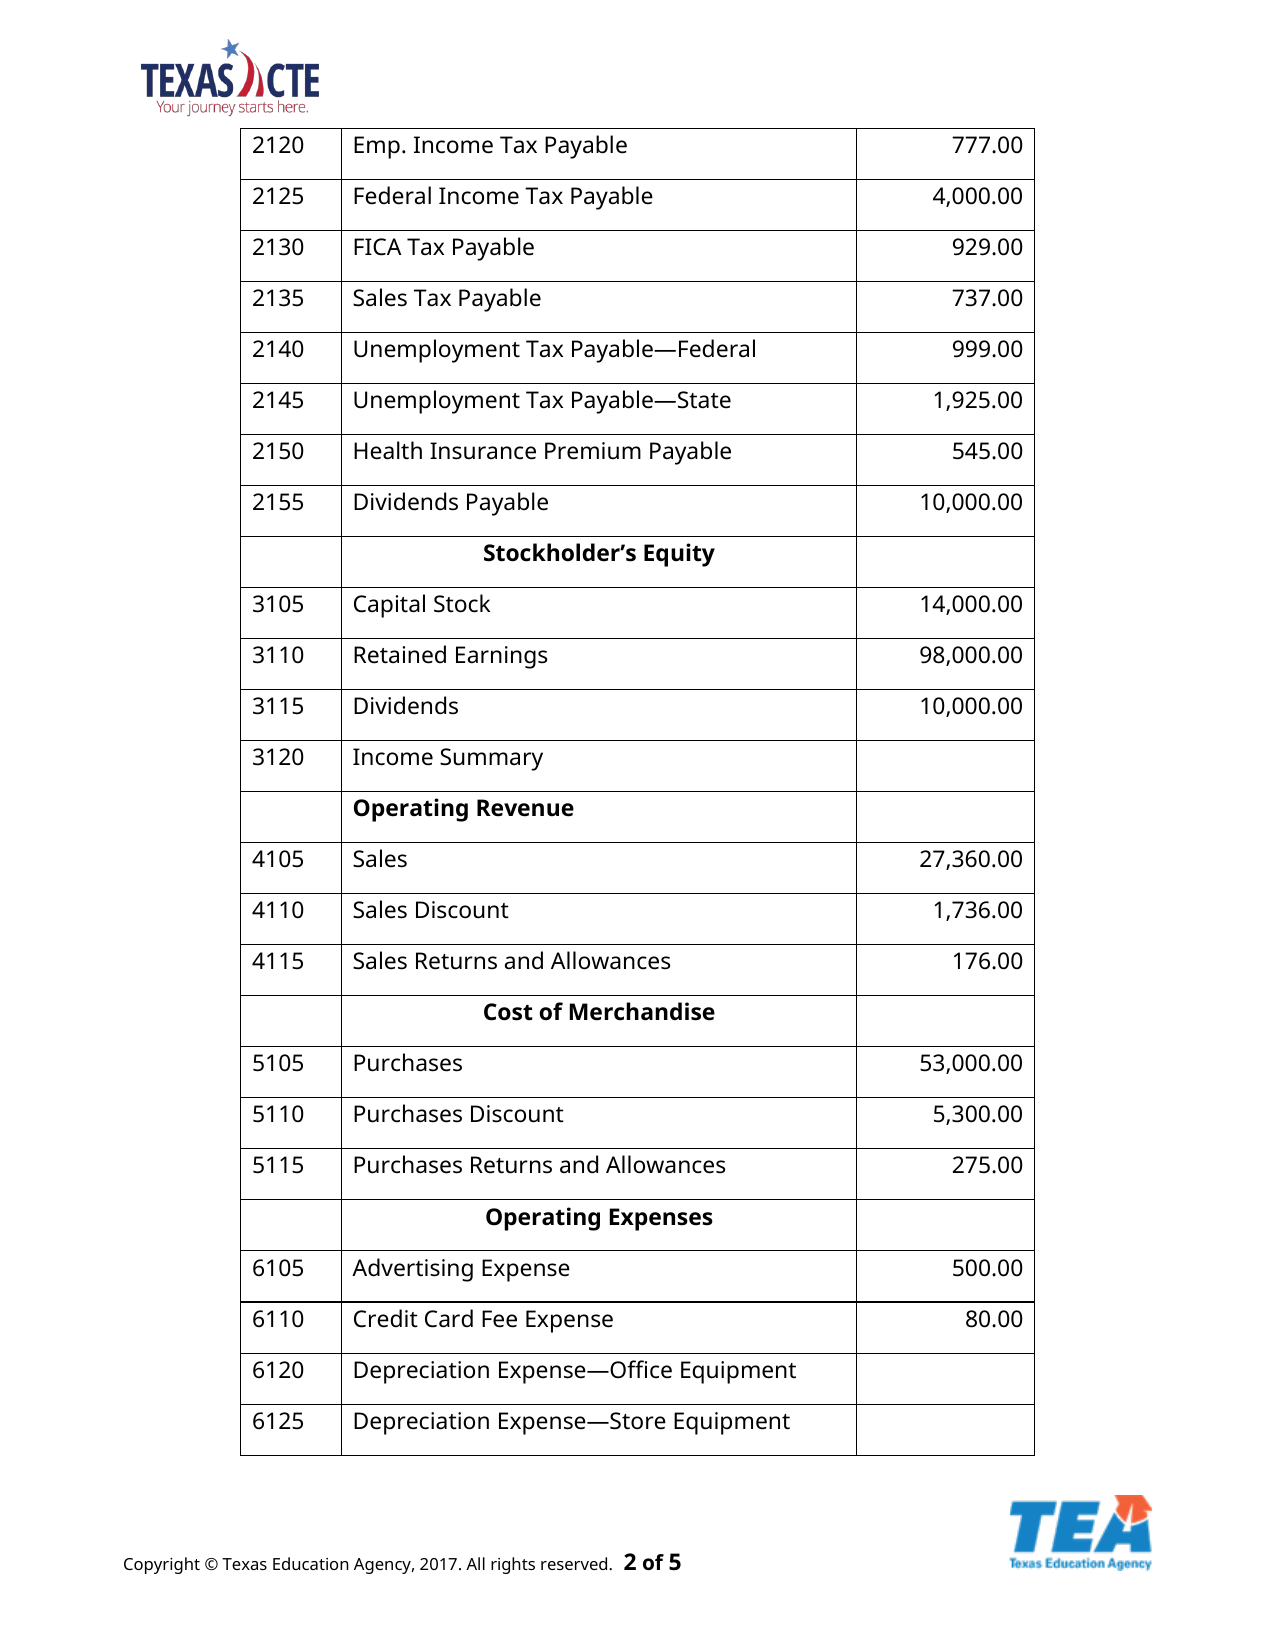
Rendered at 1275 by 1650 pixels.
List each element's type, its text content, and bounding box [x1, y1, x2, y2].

table_cell 3105 [241, 588, 341, 638]
table_cell 6105 [241, 1251, 341, 1301]
table_cell Retained Earnings [342, 639, 856, 689]
table_cell Depreciation Expense—Office Equipment [342, 1354, 856, 1403]
table_cell 2125 [241, 180, 341, 229]
table_cell 275.00 [857, 1149, 1034, 1199]
table_cell [857, 996, 1034, 1046]
table_cell 5110 [241, 1098, 341, 1148]
table_cell [857, 1200, 1034, 1250]
table_cell 2130 [241, 231, 341, 281]
table_cell Sales Tax Payable [342, 282, 856, 332]
table_cell [857, 792, 1034, 842]
table_cell 3115 [241, 690, 341, 740]
table_cell 27,360.00 [857, 843, 1034, 893]
table_cell 5,300.00 [857, 1098, 1034, 1148]
picture [1009, 1495, 1153, 1571]
table_cell 545.00 [857, 435, 1034, 485]
table_cell 6110 [241, 1303, 341, 1352]
table_cell 1,925.00 [857, 384, 1034, 434]
table_cell Sales [342, 843, 856, 893]
table_cell 80.00 [857, 1303, 1034, 1352]
table_cell 176.00 [857, 945, 1034, 995]
table_cell 2155 [241, 486, 341, 536]
table_cell 53,000.00 [857, 1047, 1034, 1097]
table_cell [857, 741, 1034, 791]
table_cell 6125 [241, 1405, 341, 1454]
table_cell 6120 [241, 1354, 341, 1403]
table_cell 5115 [241, 1149, 341, 1199]
table_cell 777.00 [857, 129, 1034, 178]
table_cell Unemployment Tax Payable—Federal [342, 333, 856, 383]
table_cell Operating Revenue [342, 792, 856, 842]
table_cell 3110 [241, 639, 341, 689]
table_cell [857, 1405, 1034, 1454]
table_cell Health Insurance Premium Payable [342, 435, 856, 485]
table_cell Income Summary [342, 741, 856, 791]
table_cell 929.00 [857, 231, 1034, 281]
table_cell 10,000.00 [857, 690, 1034, 740]
table_cell 98,000.00 [857, 639, 1034, 689]
table_cell 4,000.00 [857, 180, 1034, 229]
table_cell [857, 1354, 1034, 1403]
table_cell [241, 792, 341, 842]
table_cell 4115 [241, 945, 341, 995]
table_cell Purchases [342, 1047, 856, 1097]
table_cell Stockholder’s Equity [342, 537, 856, 587]
table_cell FICA Tax Payable [342, 231, 856, 281]
table_cell 1,736.00 [857, 894, 1034, 944]
table_cell Cost of Merchandise [342, 996, 856, 1046]
table_cell [241, 1200, 341, 1250]
table_cell 500.00 [857, 1251, 1034, 1301]
table_cell Depreciation Expense—Store Equipment [342, 1405, 856, 1454]
table_cell Dividends [342, 690, 856, 740]
table_cell [241, 537, 341, 587]
table_cell Federal Income Tax Payable [342, 180, 856, 229]
table_cell 14,000.00 [857, 588, 1034, 638]
table_cell 3120 [241, 741, 341, 791]
table_cell Advertising Expense [342, 1251, 856, 1301]
table_cell Credit Card Fee Expense [342, 1303, 856, 1352]
picture [122, 28, 338, 127]
table_cell [857, 537, 1034, 587]
table_cell Operating Expenses [342, 1200, 856, 1250]
table_cell Dividends Payable [342, 486, 856, 536]
table_cell Emp. Income Tax Payable [342, 129, 856, 178]
table_cell Purchases Returns and Allowances [342, 1149, 856, 1199]
table_cell Sales Returns and Allowances [342, 945, 856, 995]
table_cell Sales Discount [342, 894, 856, 944]
table_cell 2135 [241, 282, 341, 332]
table_cell 2150 [241, 435, 341, 485]
table_cell 4110 [241, 894, 341, 944]
table_cell [241, 996, 341, 1046]
table_cell 5105 [241, 1047, 341, 1097]
table_cell 999.00 [857, 333, 1034, 383]
table_cell Purchases Discount [342, 1098, 856, 1148]
table_cell 2140 [241, 333, 341, 383]
table_cell 10,000.00 [857, 486, 1034, 536]
table_cell Unemployment Tax Payable—State [342, 384, 856, 434]
table_cell 4105 [241, 843, 341, 893]
table_cell 2120 [241, 129, 341, 178]
table_cell 737.00 [857, 282, 1034, 332]
table_cell 2145 [241, 384, 341, 434]
table_cell Capital Stock [342, 588, 856, 638]
